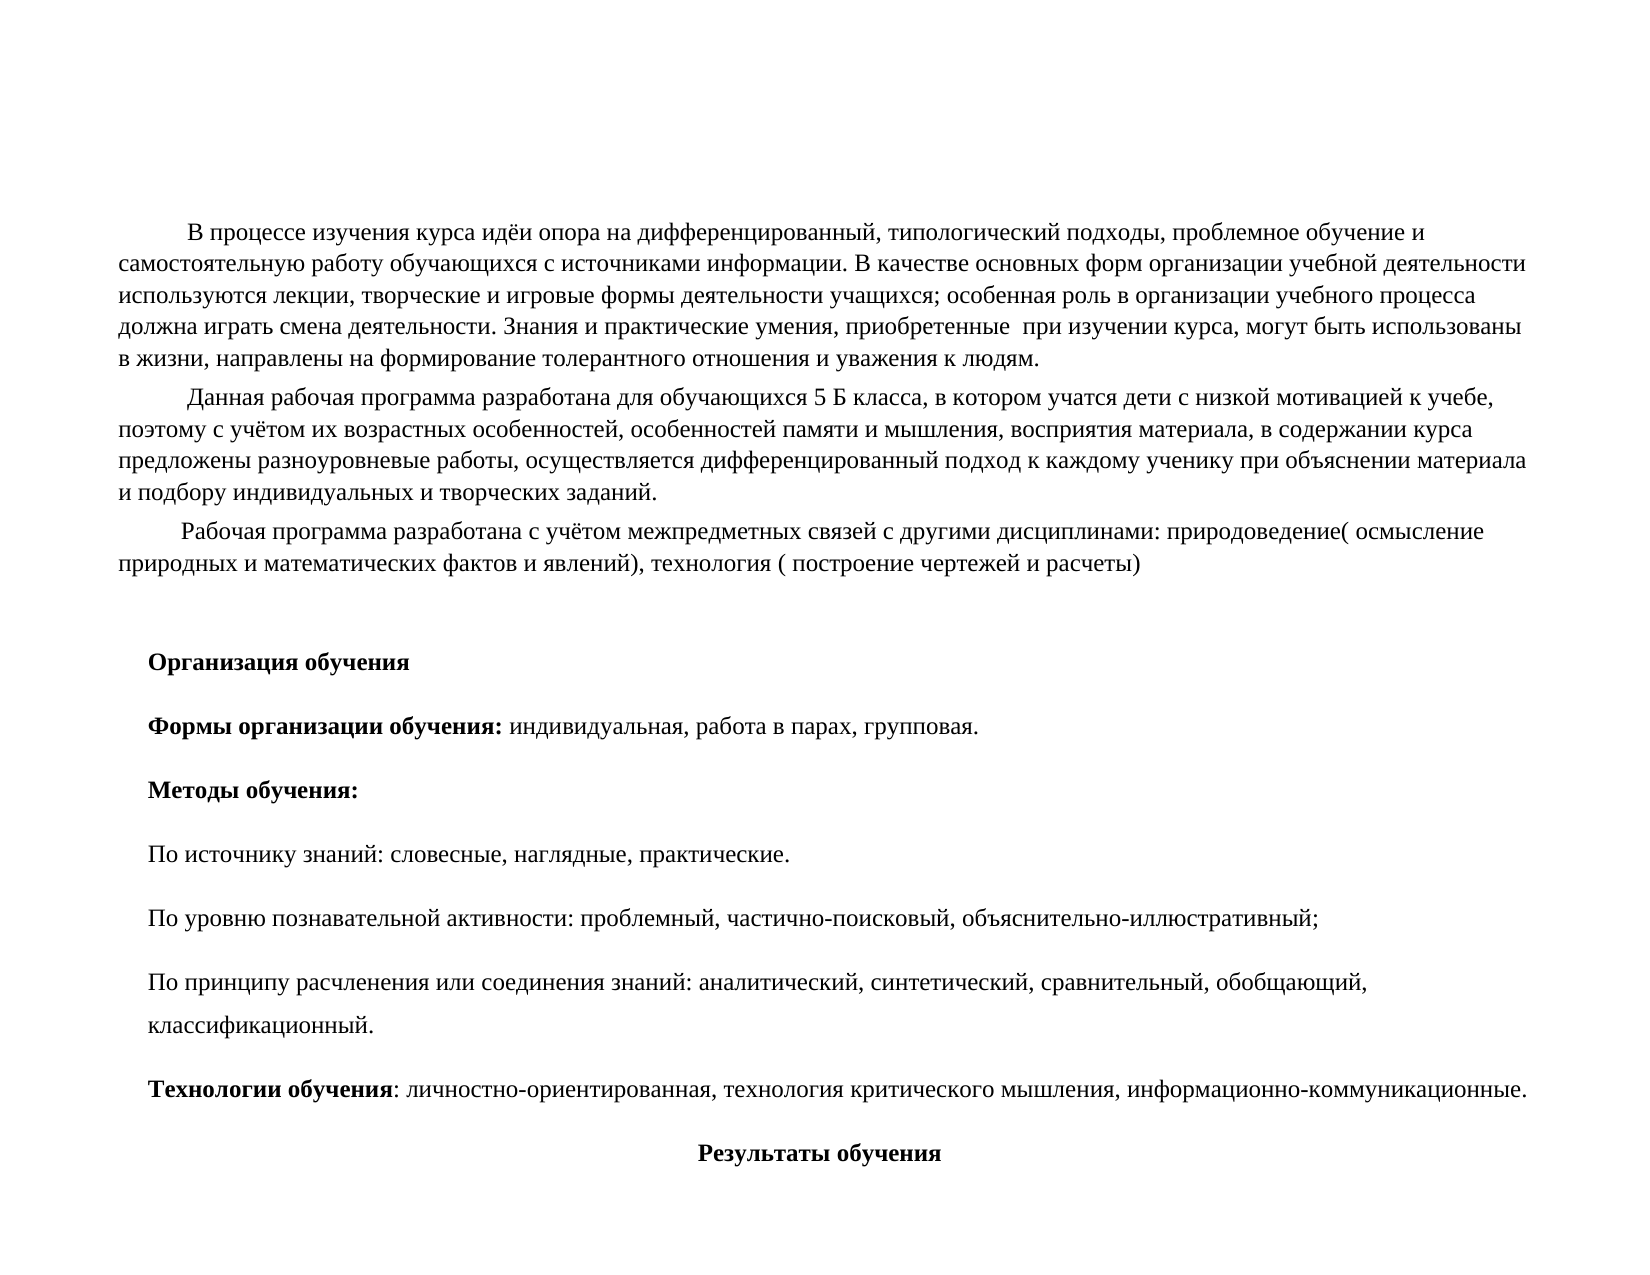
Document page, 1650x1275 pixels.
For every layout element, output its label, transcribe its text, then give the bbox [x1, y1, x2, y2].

text Методы обучения: [148, 775, 1532, 804]
text Формы организации обучения: индивидуальная, работа в парах, групповая. [148, 711, 1532, 740]
text Данная рабочая программа разработана для обучающихся 5 Б класса, в котором учатся дети с низкой мотивацией к учебе, поэтому с учётом их возрастных особенностей, особенностей памяти и мышления, восприятия материала, в содержании курса предложены разноуровневые работы, осуществляется дифференцированный подход к каждому ученику при объяснении материала и подбору индивидуальных и творческих заданий. [118, 382, 1532, 506]
text По уровню познавательной активности: проблемный, частично-поисковый, объяснительно-иллюстративный; [148, 903, 1532, 932]
text В процессе изучения курса идёи опора на дифференцированный, типологический подходы, проблемное обучение и самостоятельную работу обучающихся с источниками информации. В качестве основных форм организации учебной деятельности используются лекции, творческие и игровые формы деятельности учащихся; особенная роль в организации учебного процесса должна играть смена деятельности. Знания и практические умения, приобретенные при изучении курса, могут быть использованы в жизни, направлены на формирование толерантного отношения и уважения к людям. [118, 217, 1532, 372]
text Рабочая программа разработана с учётом межпредметных связей с другими дисциплинами: природоведение( осмысление природных и математических фактов и явлений), технология ( построение чертежей и расчеты) [118, 516, 1532, 577]
text Технологии обучения: личностно-ориентированная, технология критического мышления, информационно-коммуникационные. [148, 1074, 1532, 1103]
text Организация обучения [148, 647, 1532, 676]
text Результаты обучения [148, 1138, 1532, 1167]
text По принципу расчленения или соединения знаний: аналитический, синтетический, сравнительный, обобщающий, классификационный. [148, 967, 1532, 1039]
text По источнику знаний: словесные, наглядные, практические. [148, 839, 1532, 868]
